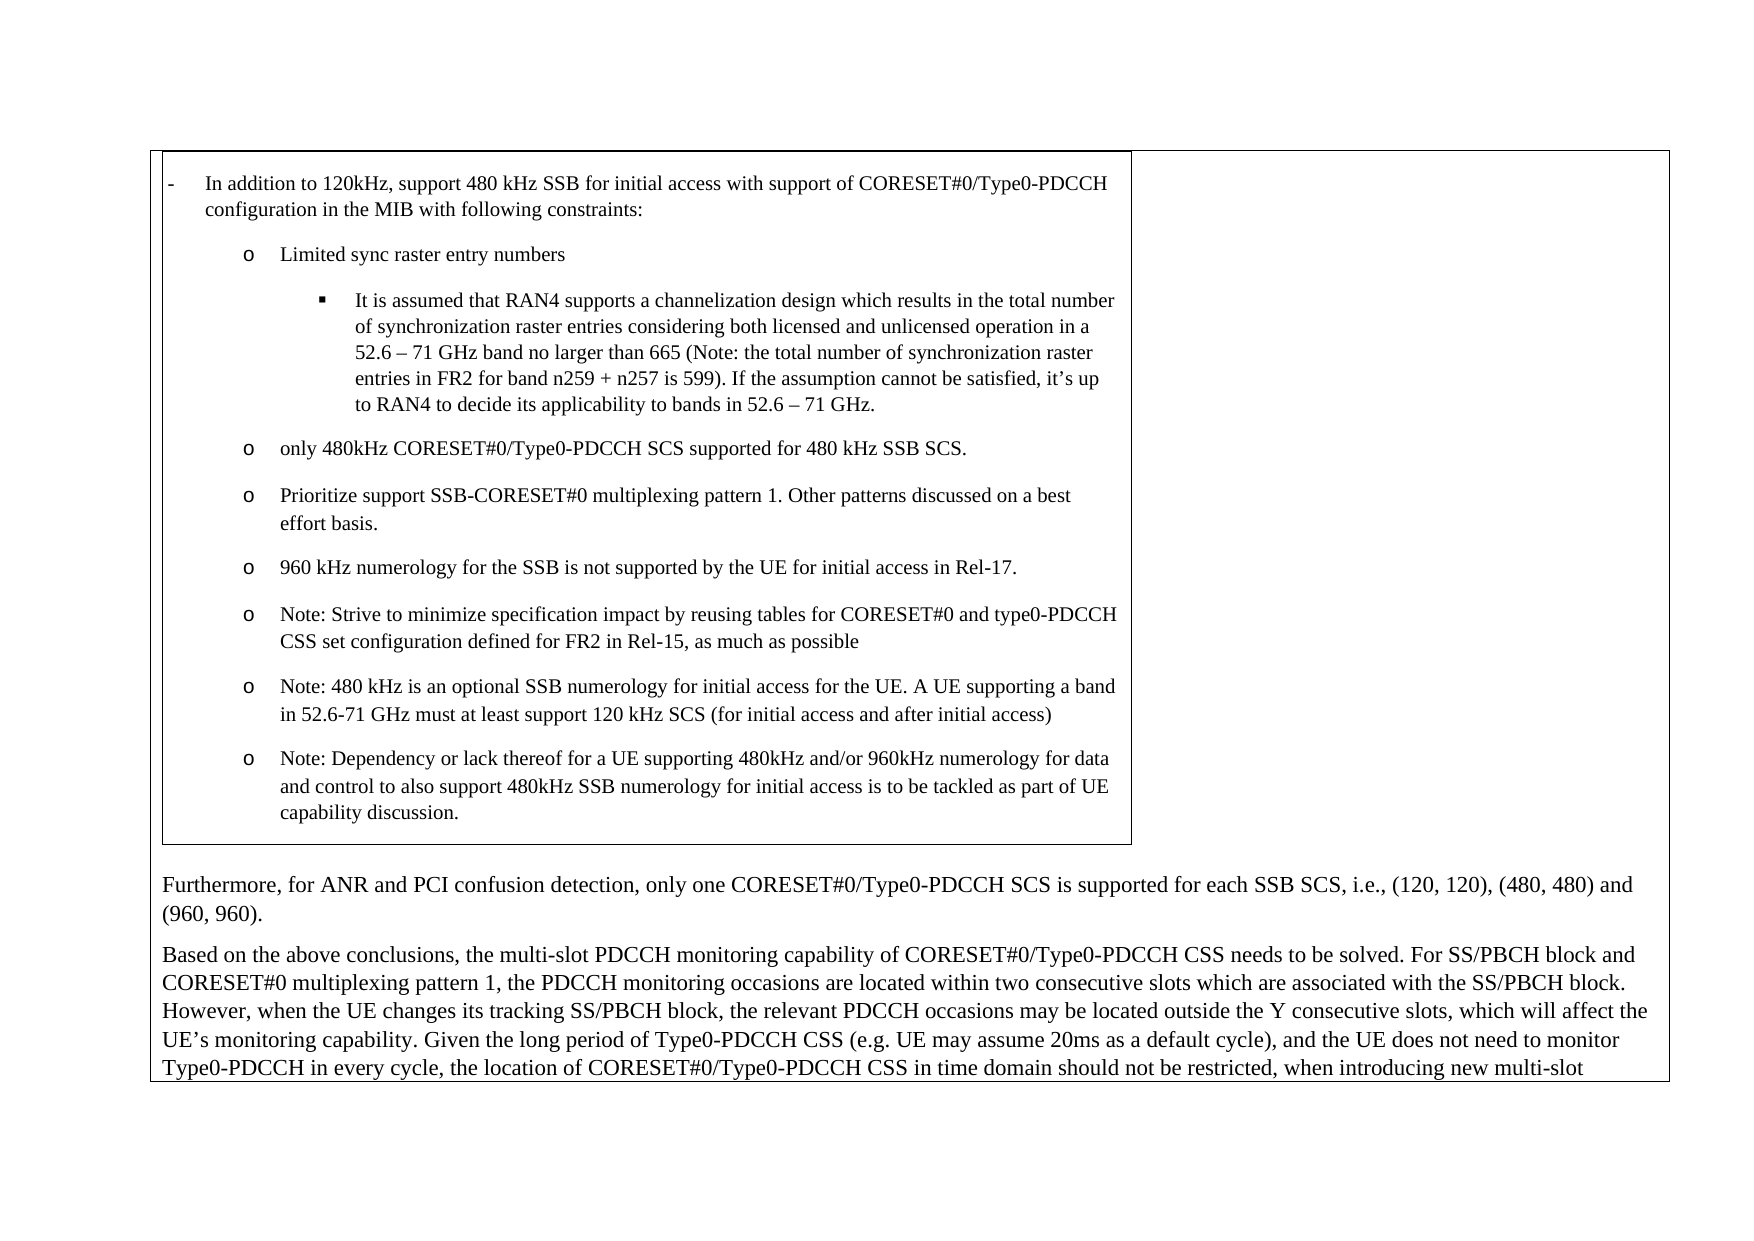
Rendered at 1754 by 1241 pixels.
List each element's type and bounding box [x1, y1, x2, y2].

table_header [151, 151, 1669, 1081]
